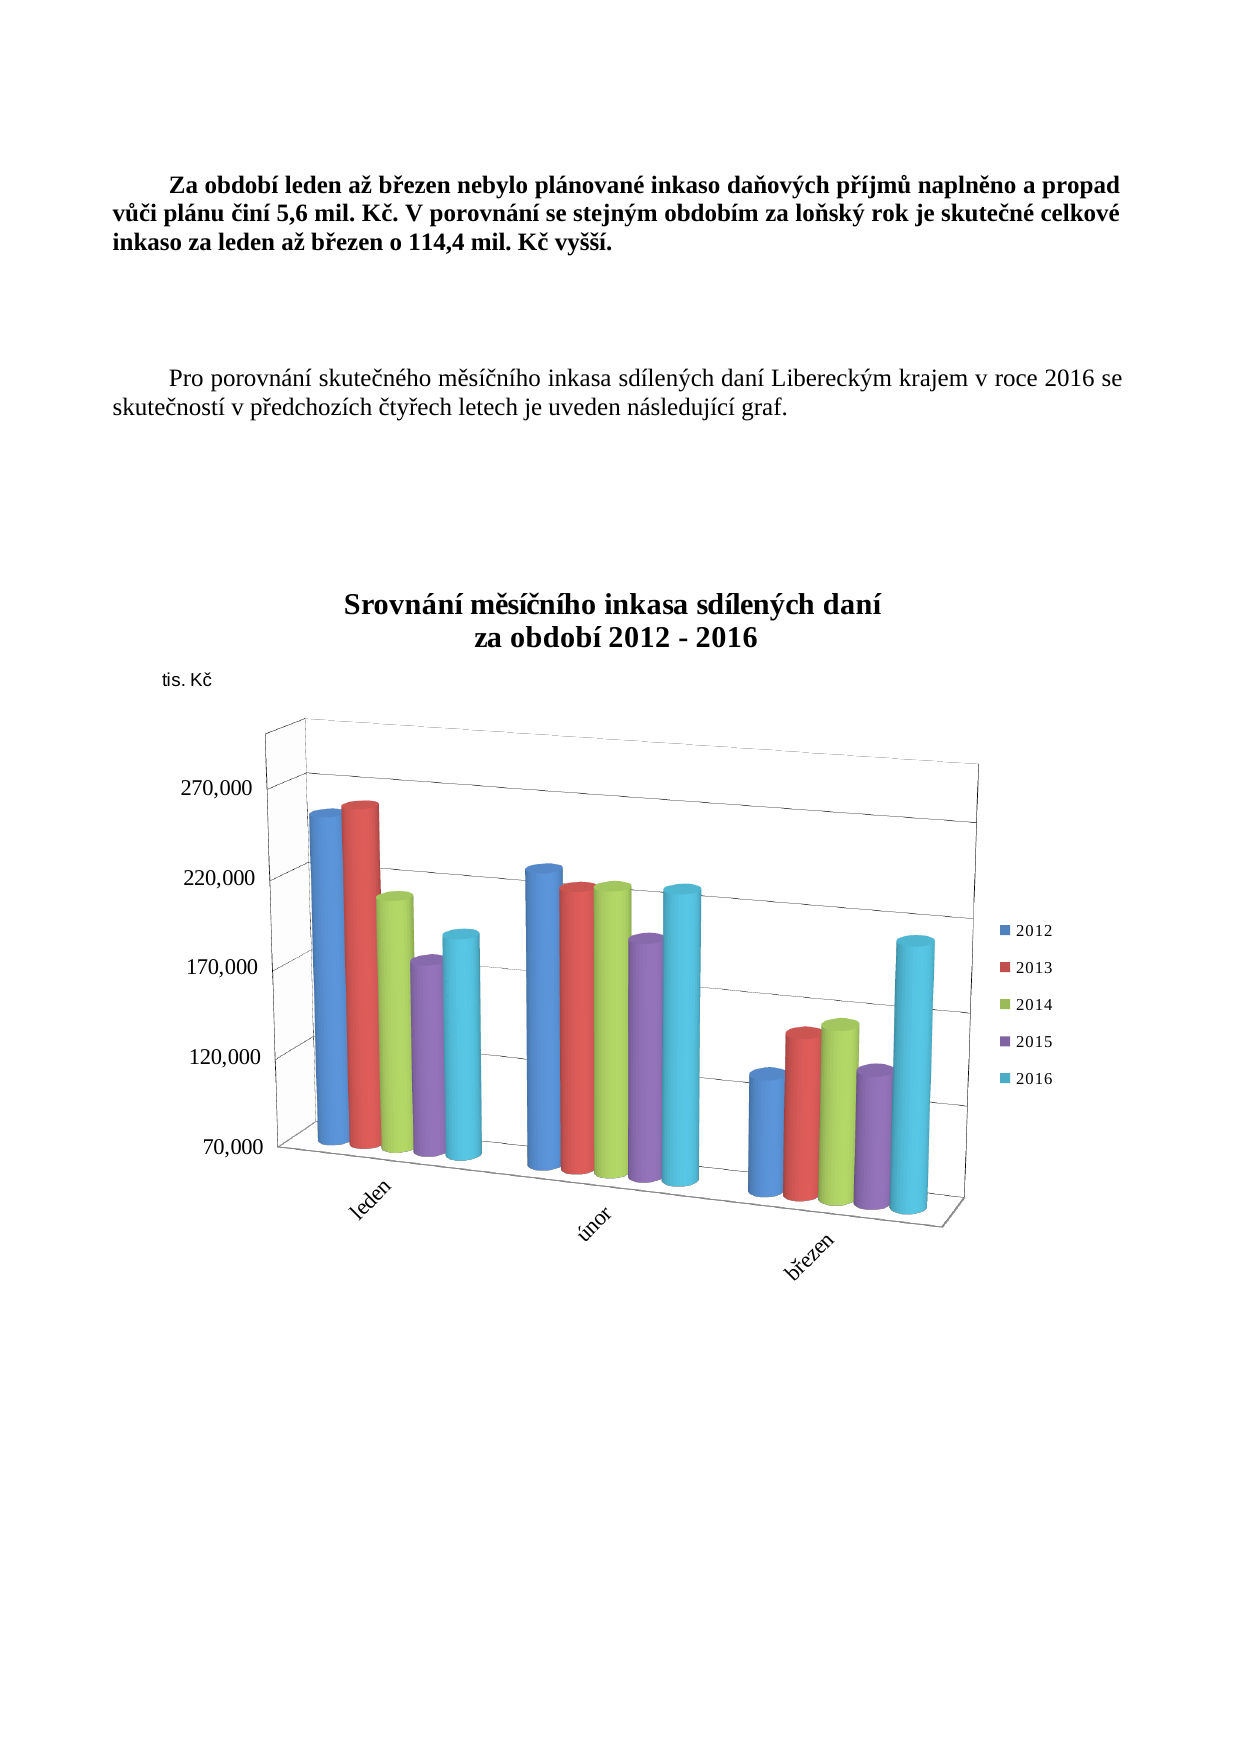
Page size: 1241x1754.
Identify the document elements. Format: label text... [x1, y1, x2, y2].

text Za období leden až březen nebylo plánované inkaso daňových příjmů naplněno a propad vůči plánu činí 5,6 mil. Kč. V porovnání se stejným obdobím za loňský rok je skutečné celkové inkaso za leden až březen o 114,4 mil. Kč vyšší. [112, 170, 1122, 256]
text ProporovnánískutečnéhoměsíčníhoinkasasdílenýchdaníLibereckýmkrajemv roce2016seskutečnostív předchozích čtyřech letechjeuvedennásledujícígraf. [112, 363, 1122, 421]
